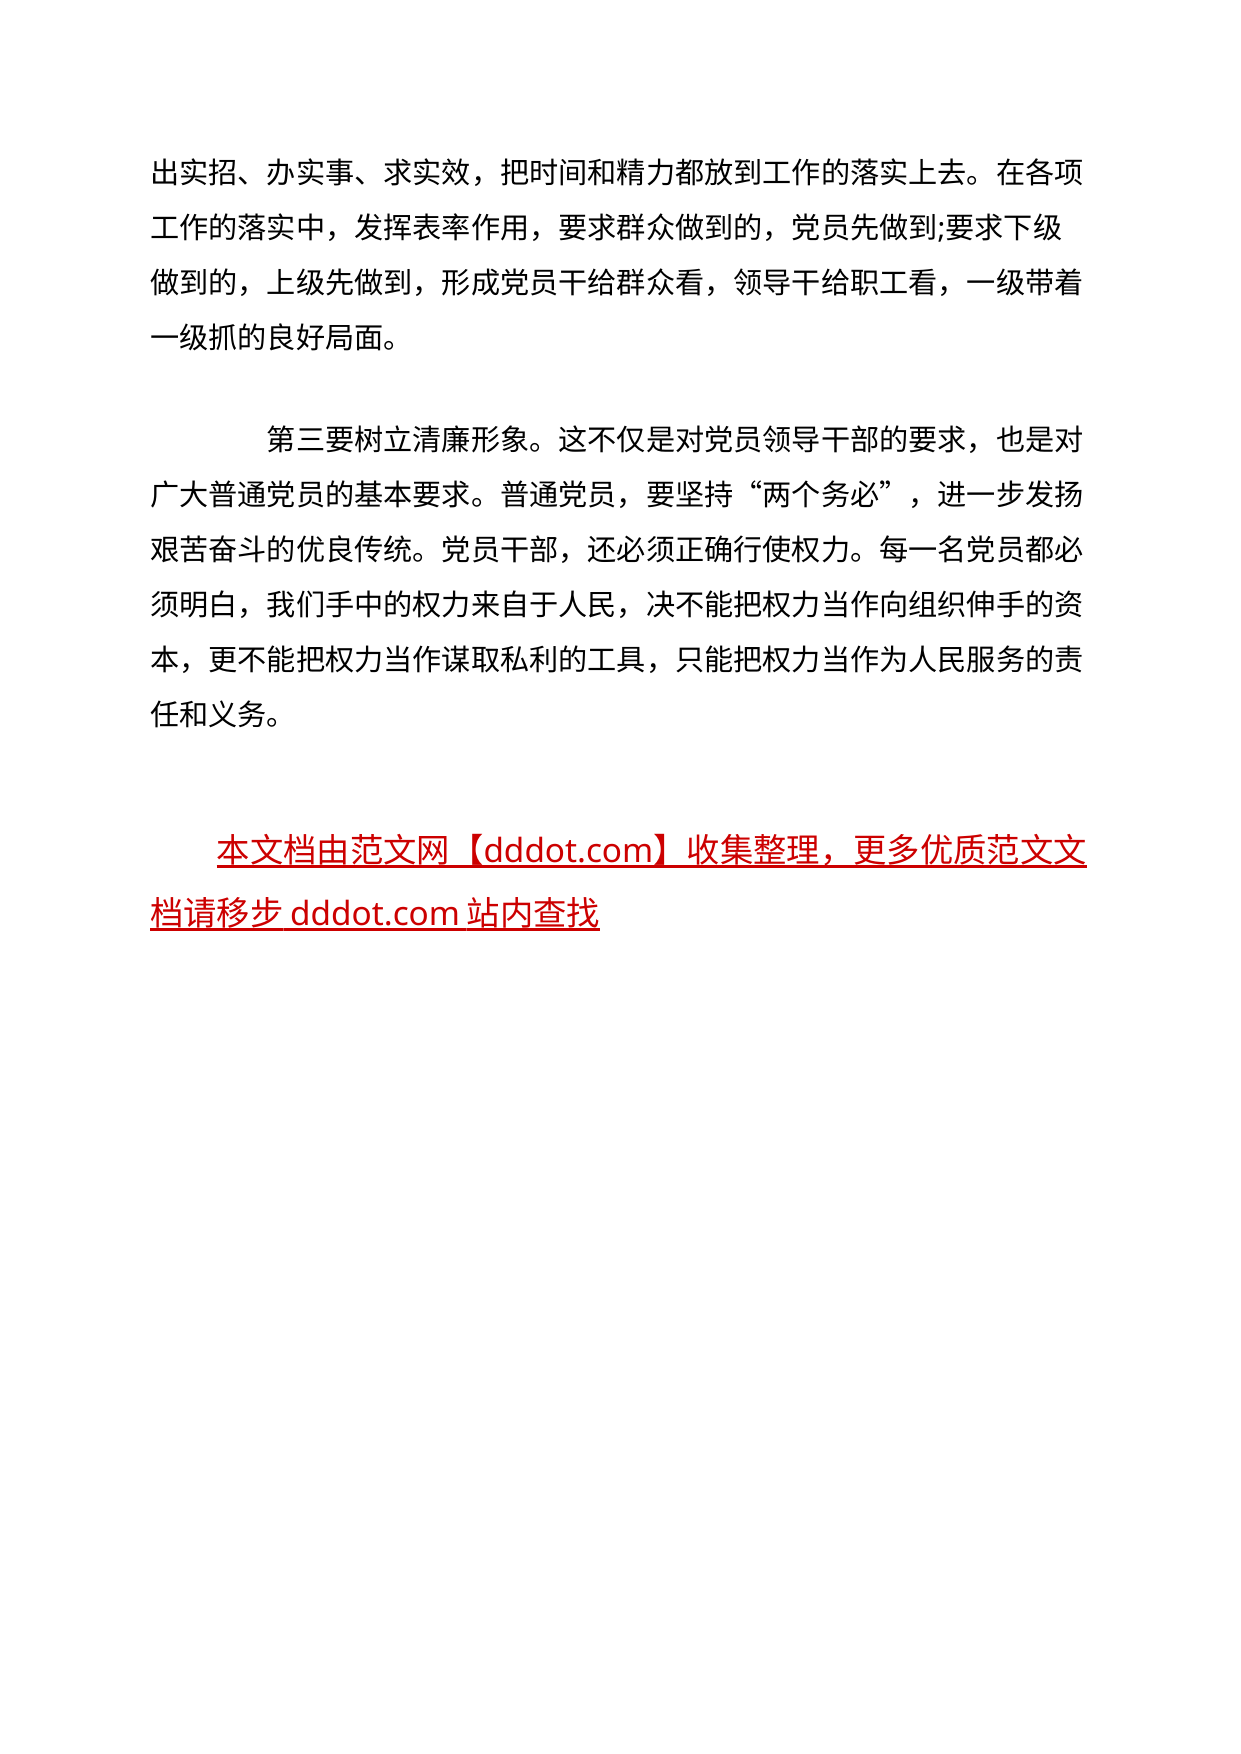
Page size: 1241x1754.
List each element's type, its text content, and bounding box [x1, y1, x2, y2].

text 第三要树立清廉形象。这不仅是对党员领导干部的要求，也是对广大普通党员的基本要求。普通党员，要坚持“两个务必”，进一步发扬艰苦奋斗的优良传统。党员干部，还必须正确行使权力。每一名党员都必须明白，我们手中的权力来自于人民，决不能把权力当作向组织伸手的资本，更不能把权力当作谋取私利的工具，只能把权力当作为人民服务的责任和义务。 [150, 417, 1090, 733]
text 本文档由范文网【dddot.com】收集整理，更多优质范文文档请移步dddot.com站内查找 [150, 824, 1090, 935]
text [150, 150, 1090, 357]
